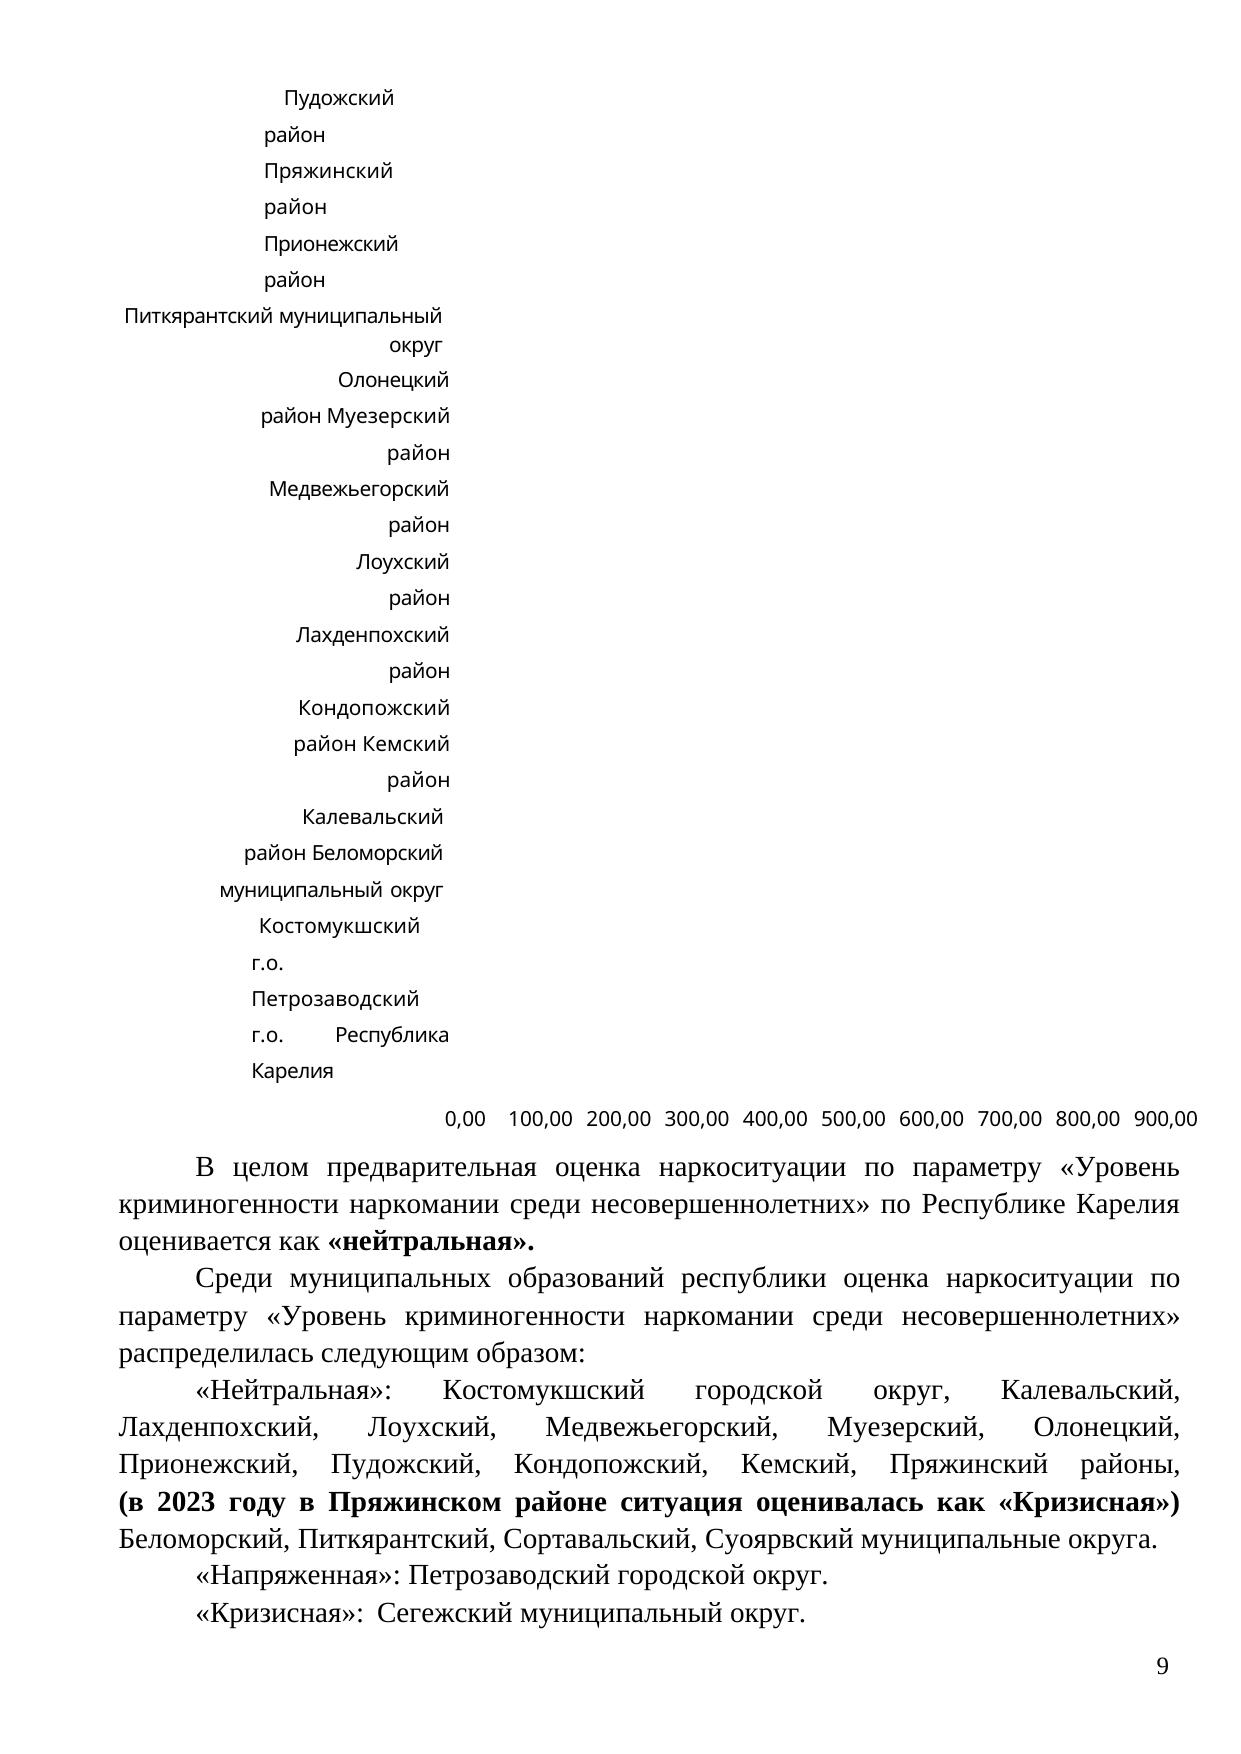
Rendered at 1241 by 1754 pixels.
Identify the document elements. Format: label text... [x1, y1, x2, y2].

text Калевальский район Беломорский муниципальный округ [104, 802, 444, 903]
text Питкярантский муниципальный округ [74, 302, 443, 358]
text «Нейтральная»: Костомукшский городской округ, Калевальский, Лахденпохский, Лоухский, Медвежьегорский, Муезерский, Олонецкий, Прионежский, Пудожский, Кондопожский, Кемский, Пряжинский районы, (в 2023 году в Пряжинском районе ситуация оценивалась как «Кризисная») Беломорский, Питкярантский, Сортавальский, Суоярвский муниципальные округа. [118, 1372, 1181, 1554]
text В целом предварительная оценка наркоситуации по параметру «Уровень криминогенности наркомании среди несовершеннолетних» по Республике Карелия оценивается как «нейтральная». [118, 1149, 1180, 1257]
text «Напряженная»: Петрозаводский городской округ. [195, 1558, 1211, 1591]
text «Кризисная»: Сегежский муниципальный округ. [195, 1595, 1211, 1628]
text Пудожский район Пряжинский район Прионежский район [263, 83, 450, 293]
text Лоухский район Лахденпохский район Кондопожский район Кемский район [243, 547, 450, 794]
text 0,00 100,00 200,00 300,00 400,00 500,00 600,00 700,00 800,00 900,00 [444, 1104, 1211, 1133]
text Среди муниципальных образований республики оценка наркоситуации по параметру «Уровень криминогенности наркомании среди несовершеннолетних» распределилась следующим образом: [118, 1261, 1181, 1368]
text Костомукшский г.о. Петрозаводский г.о. Республика Карелия [251, 911, 450, 1085]
text Олонецкий район Муезерский район Медвежьегорский район [218, 365, 450, 539]
